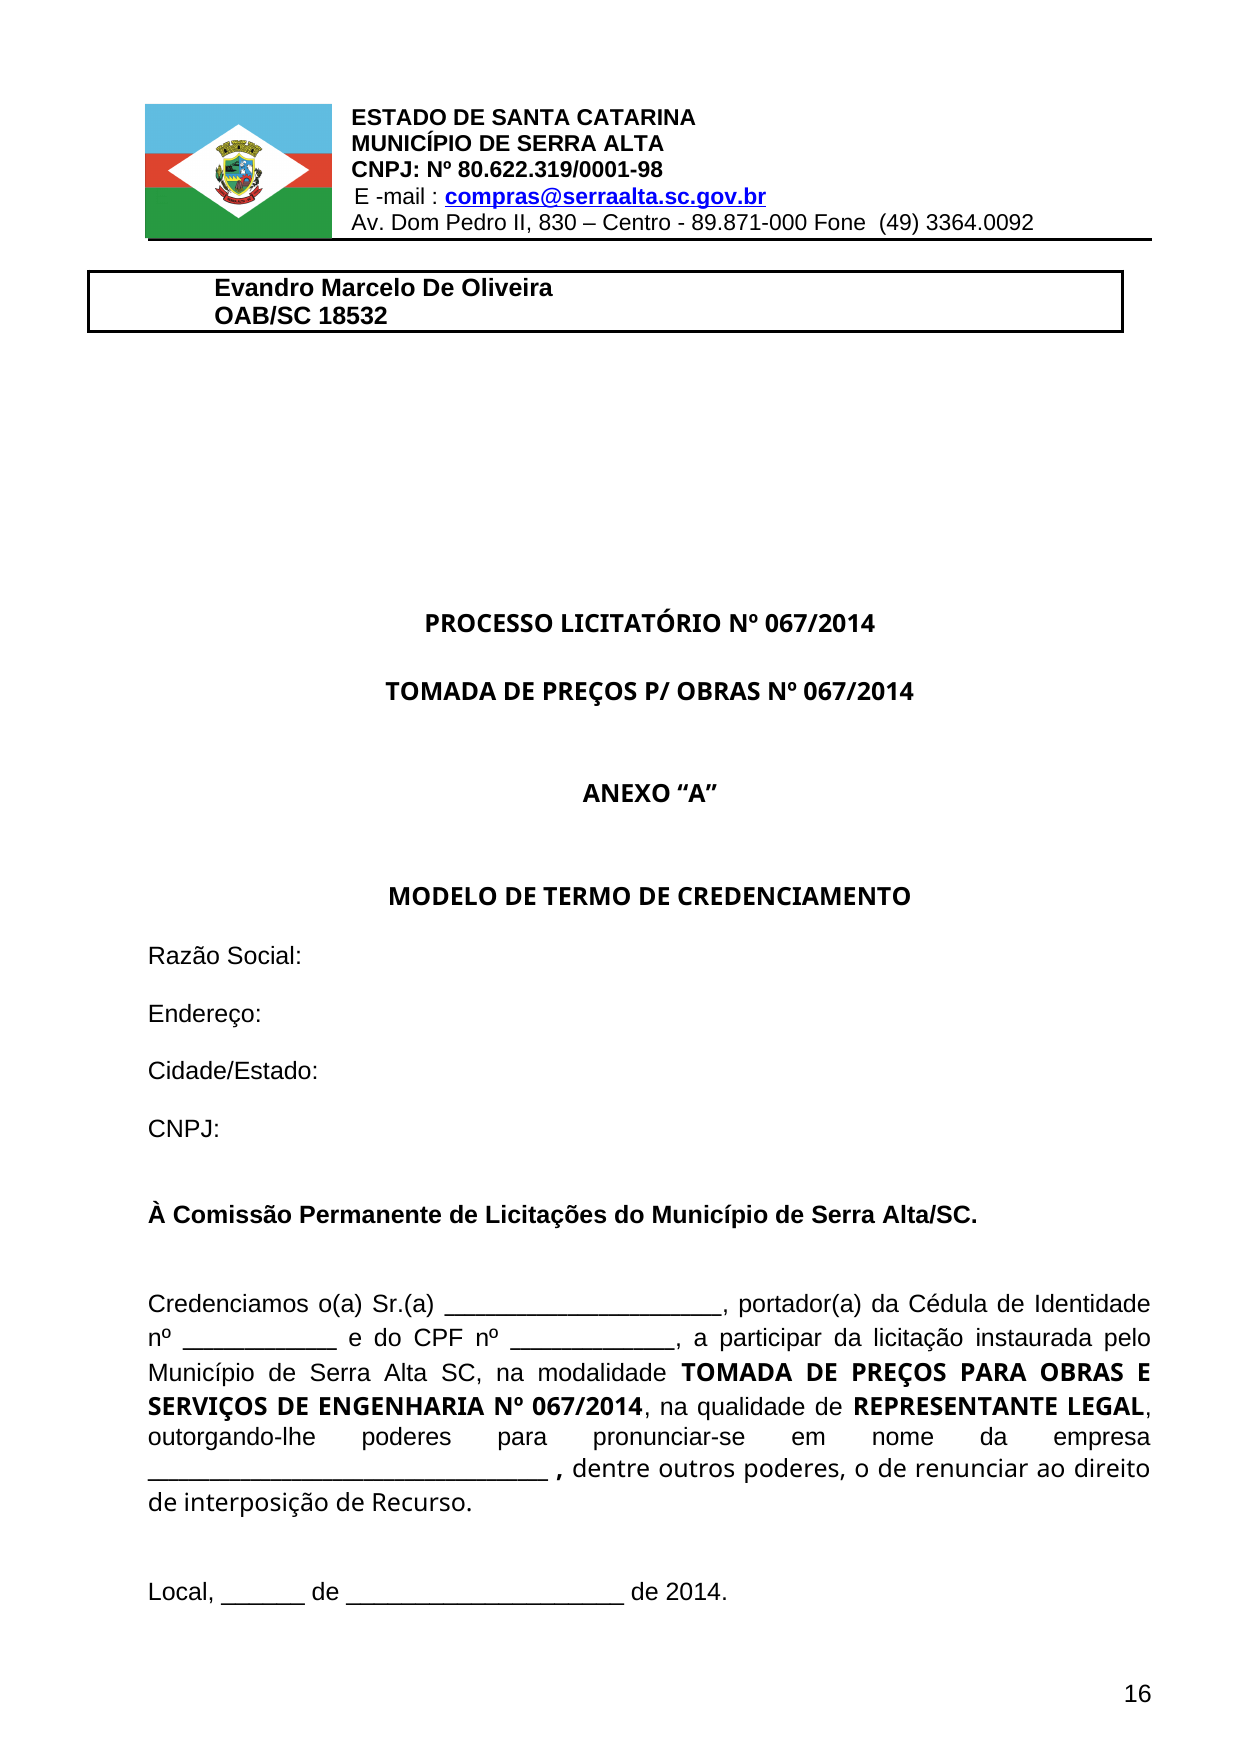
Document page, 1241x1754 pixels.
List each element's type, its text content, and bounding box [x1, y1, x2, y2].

text MODELO DE TERMO DE CREDENCIAMENTO [148, 878, 1152, 912]
text CNPJ: [148, 1113, 1152, 1142]
text À Comissão Permanente de Licitações do Município de Serra Alta/SC. [148, 1200, 1152, 1228]
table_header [90, 273, 1121, 330]
text PROCESSO LICITATÓRIO Nº 067/2014 [148, 606, 1152, 640]
text Local, ______ de ____________________ de 2014. [148, 1577, 1152, 1605]
text Razão Social: [148, 941, 1152, 970]
text Credenciamos o(a) Sr.(a) ___________________________, portador(a) da Cédula de Identidade nº _______________ e do CPF nº ________________, a participar da licitação instaurada pelo Município de Serra Alta SC, na modalidade TOMADA DE PREÇOS PARA OBRAS E SERVIÇOS DE ENGENHARIA Nº 067/2014, na qualidade de REPRESENTANTE LEGAL, outorgando-lhe poderes para pronunciar-se em nome da empresa _______________________________________ , dentre outros poderes, o de renunciar ao direito de interposição de Recurso. [148, 1286, 1152, 1519]
text Cidade/Estado: [148, 1056, 1152, 1085]
text ANEXO “A” [148, 776, 1152, 810]
text TOMADA DE PREÇOS P/ OBRAS Nº 067/2014 [148, 674, 1152, 708]
text Endereço: [148, 998, 1152, 1027]
